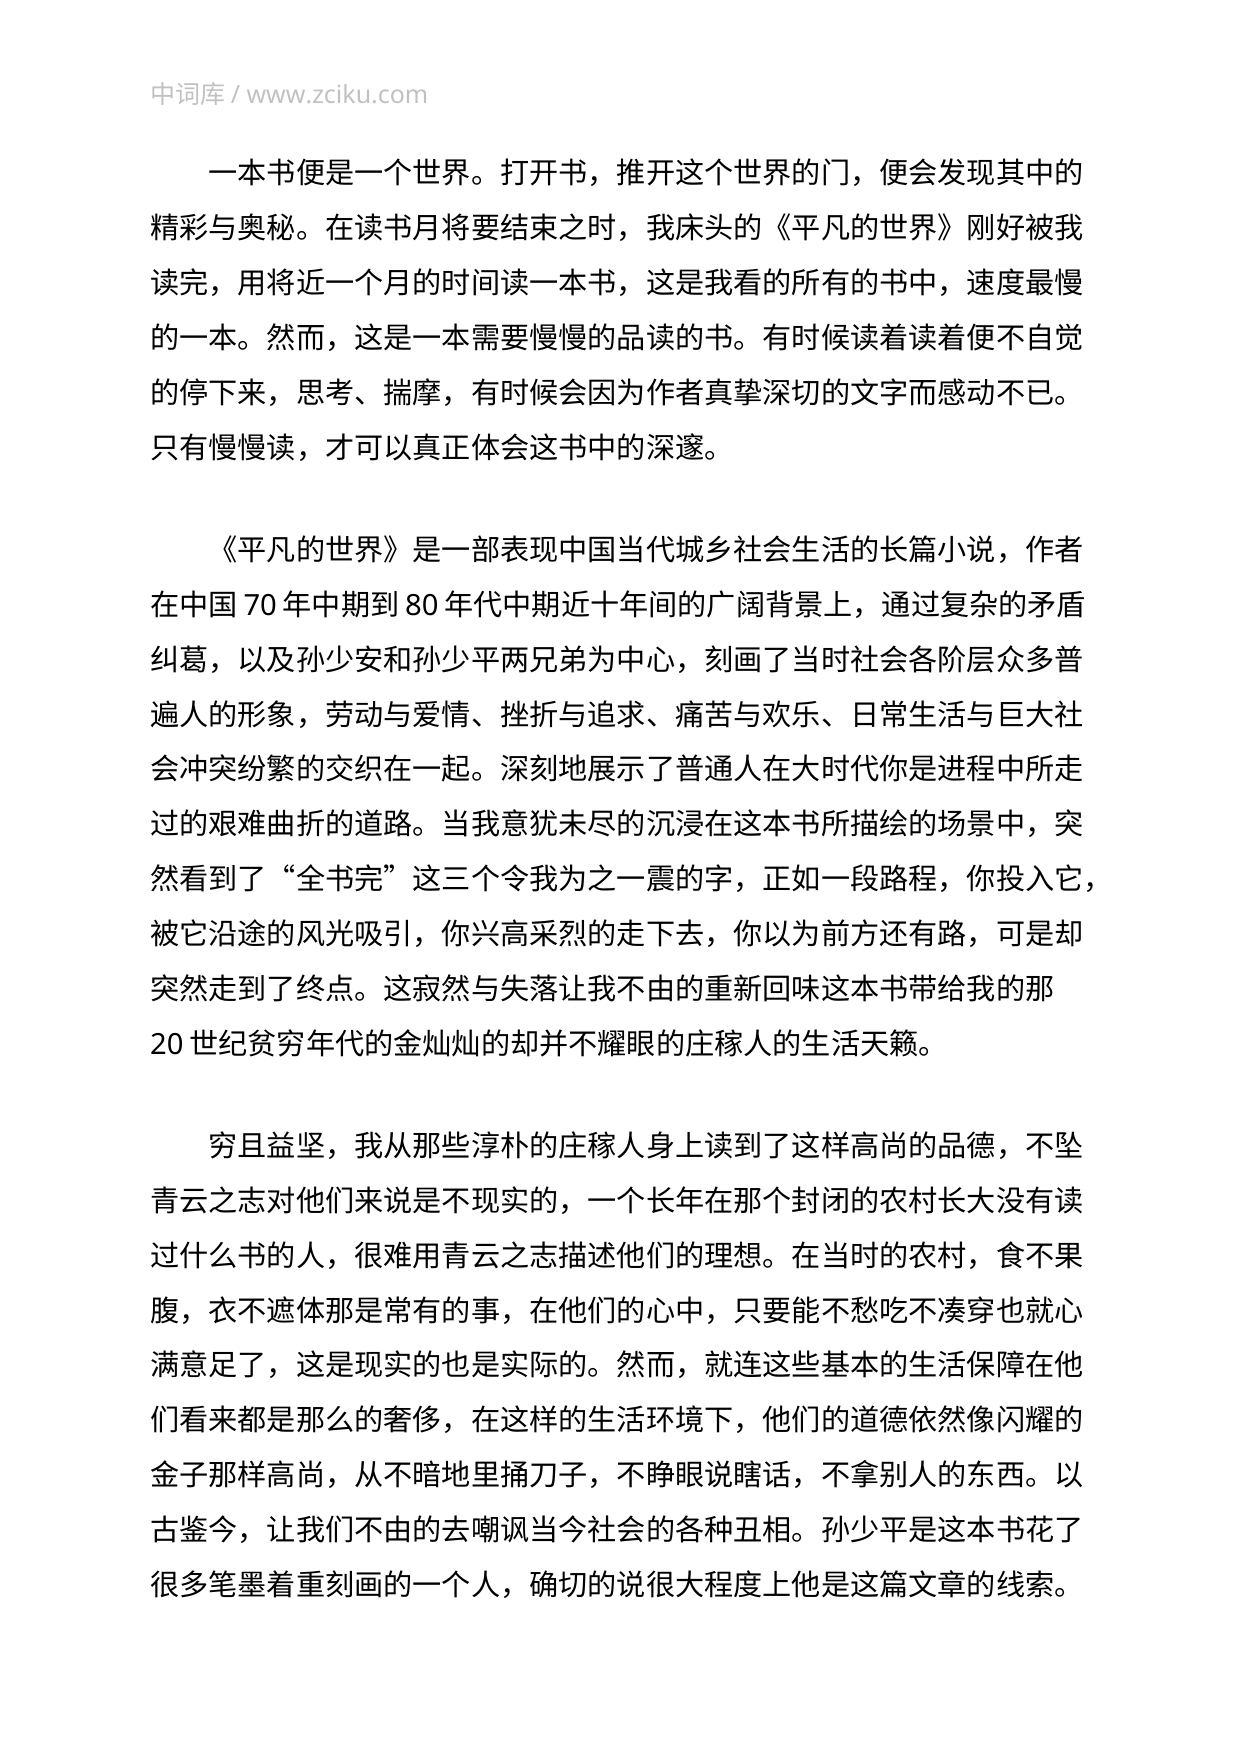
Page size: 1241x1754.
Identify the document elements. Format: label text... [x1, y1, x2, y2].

text 《平凡的世界》是一部表现中国当代城乡社会生活的长篇小说，作者在中国70年中期到80年代中期近十年间的广阔背景上，通过复杂的矛盾纠葛，以及孙少安和孙少平两兄弟为中心，刻画了当时社会各阶层众多普遍人的形象，劳动与爱情、挫折与追求、痛苦与欢乐、日常生活与巨大社会冲突纷繁的交织在一起。深刻地展示了普通人在大时代你是进程中所走过的艰难曲折的道路。当我意犹未尽的沉浸在这本书所描绘的场景中，突然看到了“全书完”这三个令我为之一震的字，正如一段路程，你投入它，被它沿途的风光吸引，你兴高采烈的走下去，你以为前方还有路，可是却突然走到了终点。这寂然与失落让我不由的重新回味这本书带给我的那20世纪贫穷年代的金灿灿的却并不耀眼的庄稼人的生活天籁。 [150, 526, 1090, 1063]
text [150, 1122, 1090, 1604]
text 一本书便是一个世界。打开书，推开这个世界的门，便会发现其中的精彩与奥秘。在读书月将要结束之时，我床头的《平凡的世界》刚好被我读完，用将近一个月的时间读一本书，这是我看的所有的书中，速度最慢的一本。然而，这是一本需要慢慢的品读的书。有时候读着读着便不自觉的停下来，思考、揣摩，有时候会因为作者真挚深切的文字而感动不已。只有慢慢读，才可以真正体会这书中的深邃。 [150, 150, 1090, 467]
